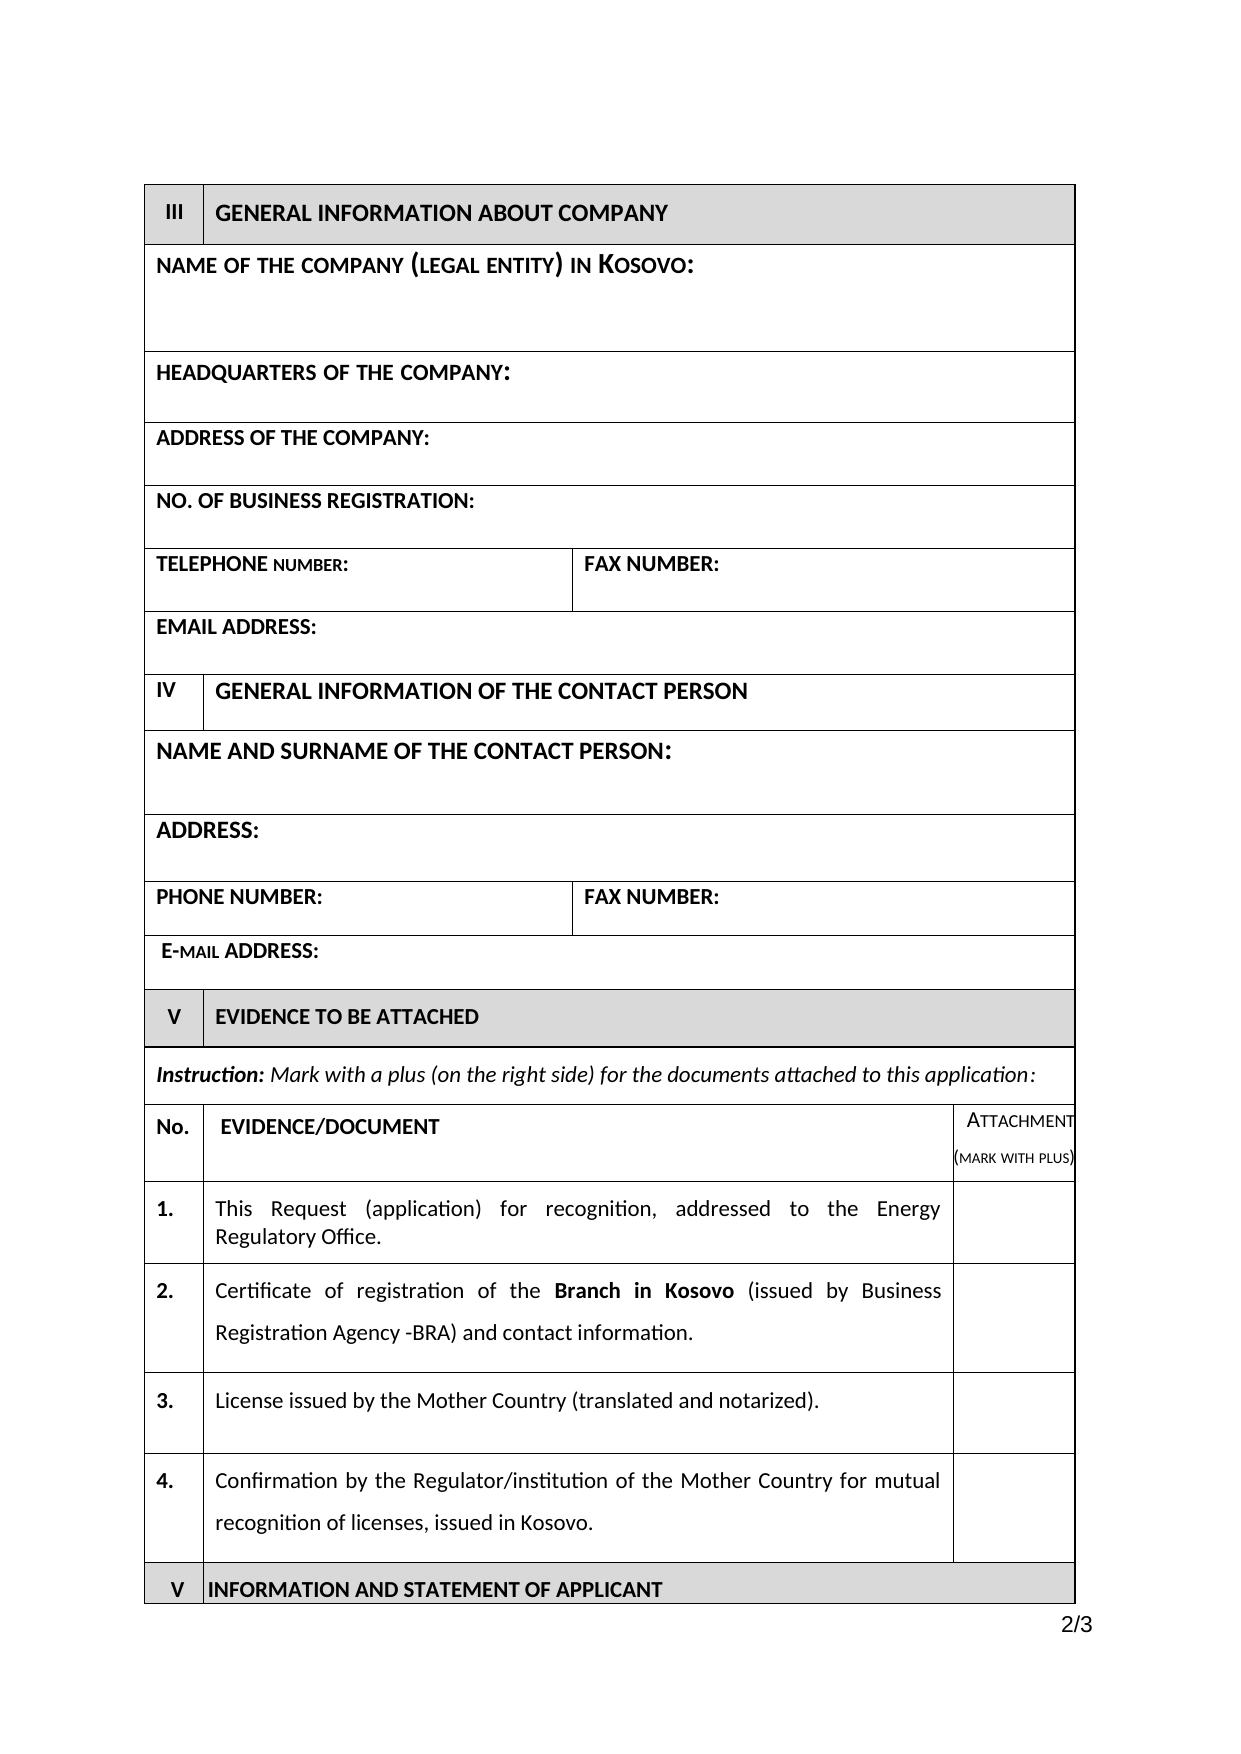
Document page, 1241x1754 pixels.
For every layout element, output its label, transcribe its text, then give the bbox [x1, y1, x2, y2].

table_cell Attachment (mark with plus) [954, 1105, 1074, 1181]
table_cell License issued by the Mother Country (translated and notarized). [204, 1373, 953, 1452]
table_cell TELEPHONE number: [145, 549, 572, 611]
table_cell GENERAL INFORMATION ABOUT COMPANY [204, 185, 1074, 244]
table_cell name of the company (legal entity) in Kosovo: [145, 245, 1074, 351]
table_cell EMAIL ADDRESS: [145, 612, 1074, 674]
table_cell FAX NUMBER: [573, 549, 1074, 611]
table_cell V [145, 1563, 203, 1603]
table_cell 4. [145, 1454, 203, 1562]
table_cell ADDRESS OF THE COMPANY: [145, 423, 1074, 485]
table_cell 1. [145, 1182, 203, 1263]
table_cell EVIDENCE/DOCUMENT [204, 1105, 953, 1181]
table_cell Confirmation by the Regulator/institution of the Mother Country for mutual recognition of licenses, issued in Kosovo. [204, 1454, 953, 1562]
table_cell 3. [145, 1373, 203, 1452]
table_cell III [145, 185, 203, 244]
table_cell EVIDENCE TO BE ATTACHED [204, 990, 1074, 1046]
table_cell [954, 1182, 1074, 1263]
table_cell ADDRESS: [145, 815, 1074, 881]
table_cell E-mail ADDRESS: [145, 936, 1074, 988]
table_cell 2. [145, 1264, 203, 1372]
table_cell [204, 1563, 1074, 1603]
table_cell [954, 1454, 1074, 1562]
table_cell [954, 1373, 1074, 1452]
table_cell GENERAL INFORMATION OF THE CONTACT PERSON [204, 675, 1074, 730]
table_cell Certificate of registration of the Branch in Kosovo (issued by Business Registration Agency -BRA) and contact information. [204, 1264, 953, 1372]
table_cell PHONE NUMBER: [145, 882, 572, 935]
table_cell headquarters of the company: [145, 352, 1074, 422]
table_cell IV [145, 675, 203, 730]
table_cell No. [145, 1105, 203, 1181]
table_cell FAX NUMBER: [573, 882, 1074, 935]
table_cell This Request (application) for recognition, addressed to the Energy Regulatory Office. [204, 1182, 953, 1263]
table_cell Instruction: Mark with a plus (on the right side) for the documents attached to this application: [145, 1048, 1074, 1104]
table_cell NO. OF BUSINESS REGISTRATION: [145, 486, 1074, 548]
table_cell V [145, 990, 203, 1046]
table_cell [954, 1264, 1074, 1372]
table_cell NAME AND SURNAME OF THE CONTACT PERSON: [145, 731, 1074, 814]
